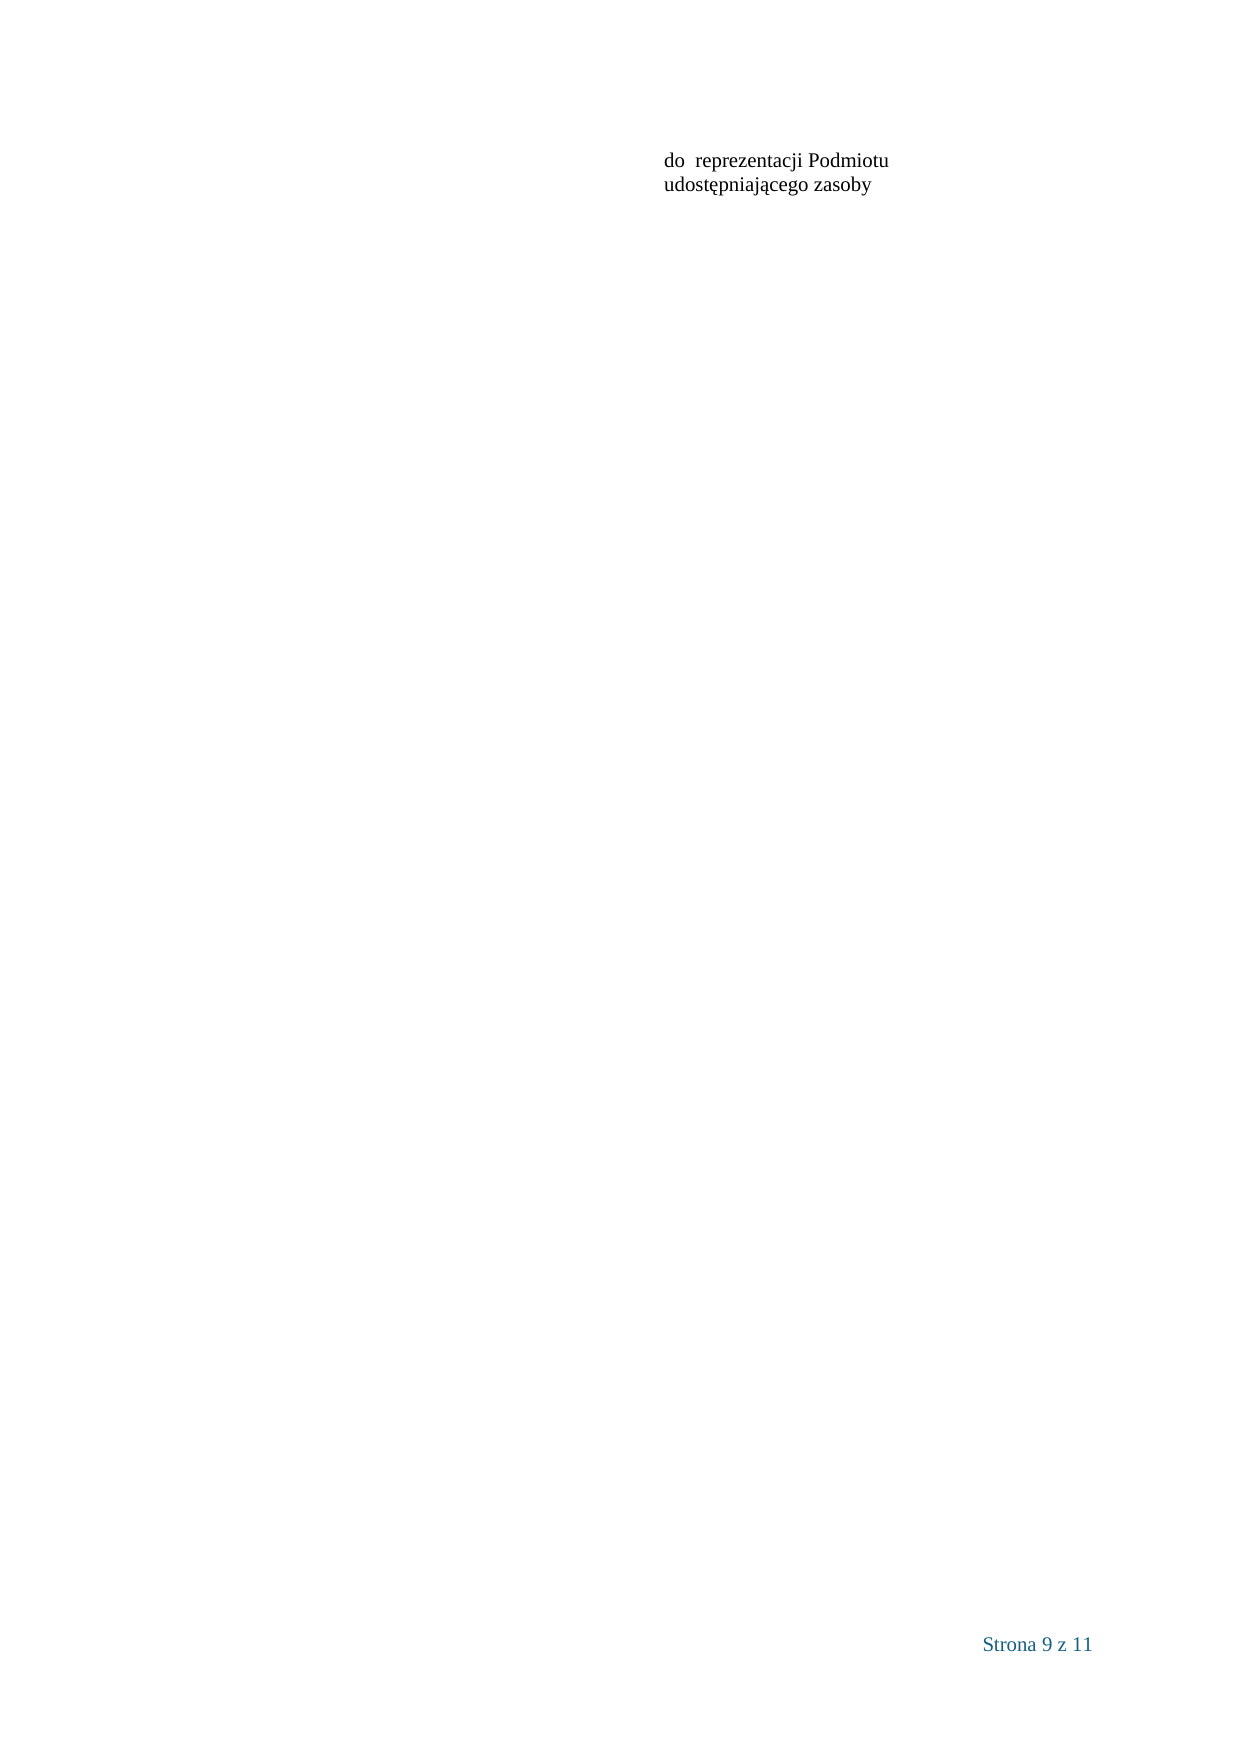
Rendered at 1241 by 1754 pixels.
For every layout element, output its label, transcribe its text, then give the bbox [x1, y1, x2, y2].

text udostępniającego zasoby [590, 172, 1093, 196]
text do reprezentacji Podmiotu [590, 148, 1093, 172]
